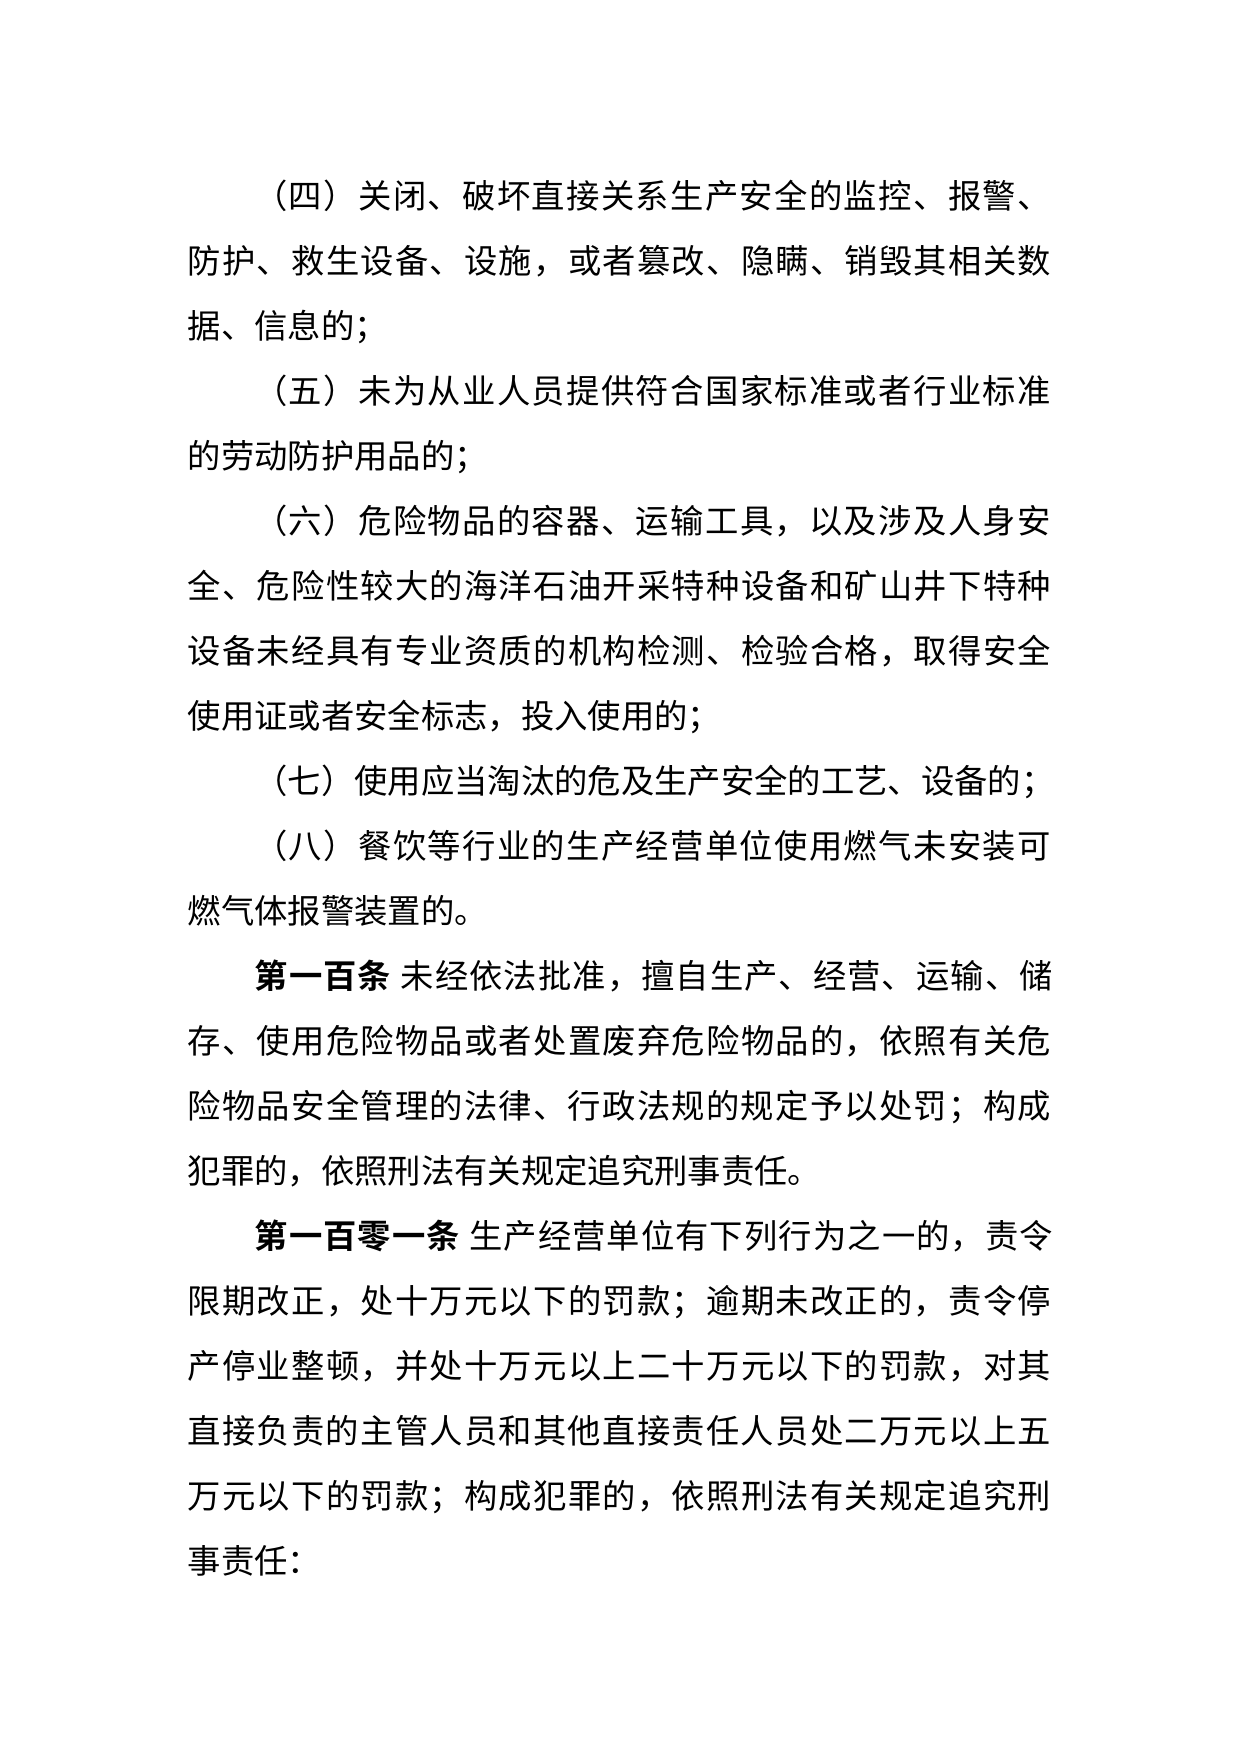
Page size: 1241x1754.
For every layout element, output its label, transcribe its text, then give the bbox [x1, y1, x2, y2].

text （五）未为从业人员提供符合国家标准或者行业标准的劳动防护用品的； [187, 357, 1053, 487]
text （四）关闭、破坏直接关系生产安全的监控、报警、防护、救生设备、设施，或者篡改、隐瞒、销毁其相关数据、信息的； [187, 162, 1053, 357]
text 第一百条 未经依法批准，擅自生产、经营、运输、储存、使用危险物品或者处置废弃危险物品的，依照有关危险物品安全管理的法律、行政法规的规定予以处罚；构成犯罪的，依照刑法有关规定追究刑事责任。 [187, 942, 1053, 1202]
text 第一百零一条 生产经营单位有下列行为之一的，责令限期改正，处十万元以下的罚款；逾期未改正的，责令停产停业整顿，并处十万元以上二十万元以下的罚款，对其直接负责的主管人员和其他直接责任人员处二万元以上五万元以下的罚款；构成犯罪的，依照刑法有关规定追究刑事责任： [187, 1202, 1053, 1592]
text （七）使用应当淘汰的危及生产安全的工艺、设备的； [187, 747, 1053, 812]
text （八）餐饮等行业的生产经营单位使用燃气未安装可燃气体报警装置的。 [187, 812, 1053, 942]
text （六）危险物品的容器、运输工具，以及涉及人身安全、危险性较大的海洋石油开采特种设备和矿山井下特种设备未经具有专业资质的机构检测、检验合格，取得安全使用证或者安全标志，投入使用的； [187, 487, 1053, 747]
